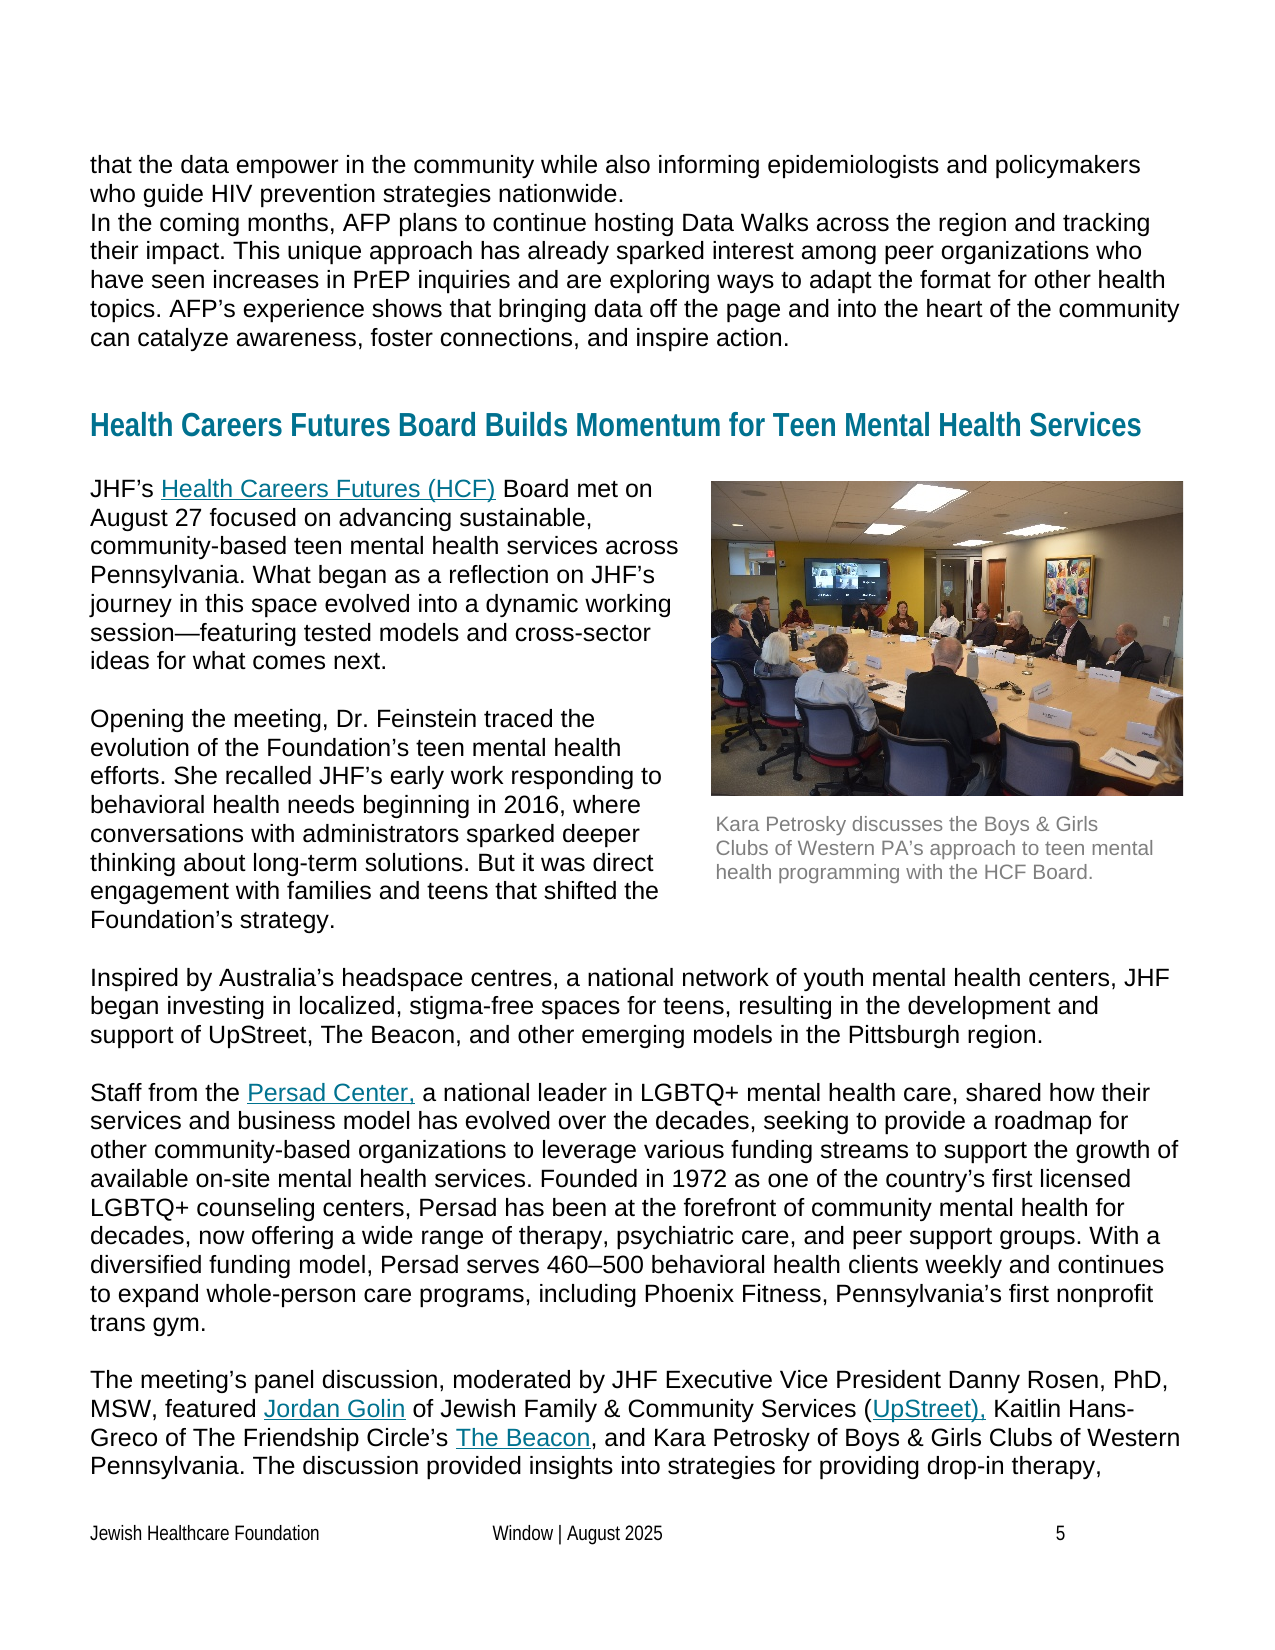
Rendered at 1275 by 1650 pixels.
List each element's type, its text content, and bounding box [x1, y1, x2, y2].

text Opening the meeting, Dr. Feinstein traced the evolution of the Foundation’s teen mental health efforts. She recalled JHF’s early work responding to behavioral health needs beginning in 2016, where conversations with administrators sparked deeper thinking about long-term solutions. But it was direct engagement with families and teens that shifted the Foundation’s strategy. [90, 704, 1185, 934]
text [90, 1365, 1185, 1480]
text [90, 150, 1185, 207]
text In the coming months, AFP plans to continue hosting Data Walks across the region and tracking their impact. This unique approach has already sparked interest among peer organizations who have seen increases in PrEP inquiries and are exploring ways to adapt the format for other health topics. AFP’s experience shows that bringing data off the page and into the heart of the community can catalyze awareness, foster connections, and inspire action. [90, 207, 1185, 351]
text Health Careers Futures Board Builds Momentum for Teen Mental Health Services [90, 405, 1185, 443]
text Inspired by Australia’s headspace centres, a national network of youth mental health centers, JHF began investing in localized, stigma-free spaces for teens, resulting in the development and support of UpStreet, The Beacon, and other emerging models in the Pittsburgh region. [90, 962, 1185, 1049]
picture [711, 481, 1184, 796]
text Staff from the Persad Center, a national leader in LGBTQ+ mental health care, shared how their services and business model has evolved over the decades, seeking to provide a roadmap for other community-based organizations to leverage various funding streams to support the growth of available on-site mental health services. Founded in 1972 as one of the country’s first licensed LGBTQ+ counseling centers, Persad has been at the forefront of community mental health for decades, now offering a wide range of therapy, psychiatric care, and peer support groups. With a diversified funding model, Persad serves 460–500 behavioral health clients weekly and continues to expand whole-person care programs, including Phoenix Fitness, Pennsylvania’s first nonprofit trans gym. [90, 1077, 1185, 1336]
text JHF’s Health Careers Futures (HCF) Board met on August 27 focused on advancing sustainable, community-based teen mental health services across Pennsylvania. What began as a reflection on JHF’s journey in this space evolved into a dynamic working session—featuring tested models and cross-sector ideas for what comes next. [90, 474, 1185, 675]
